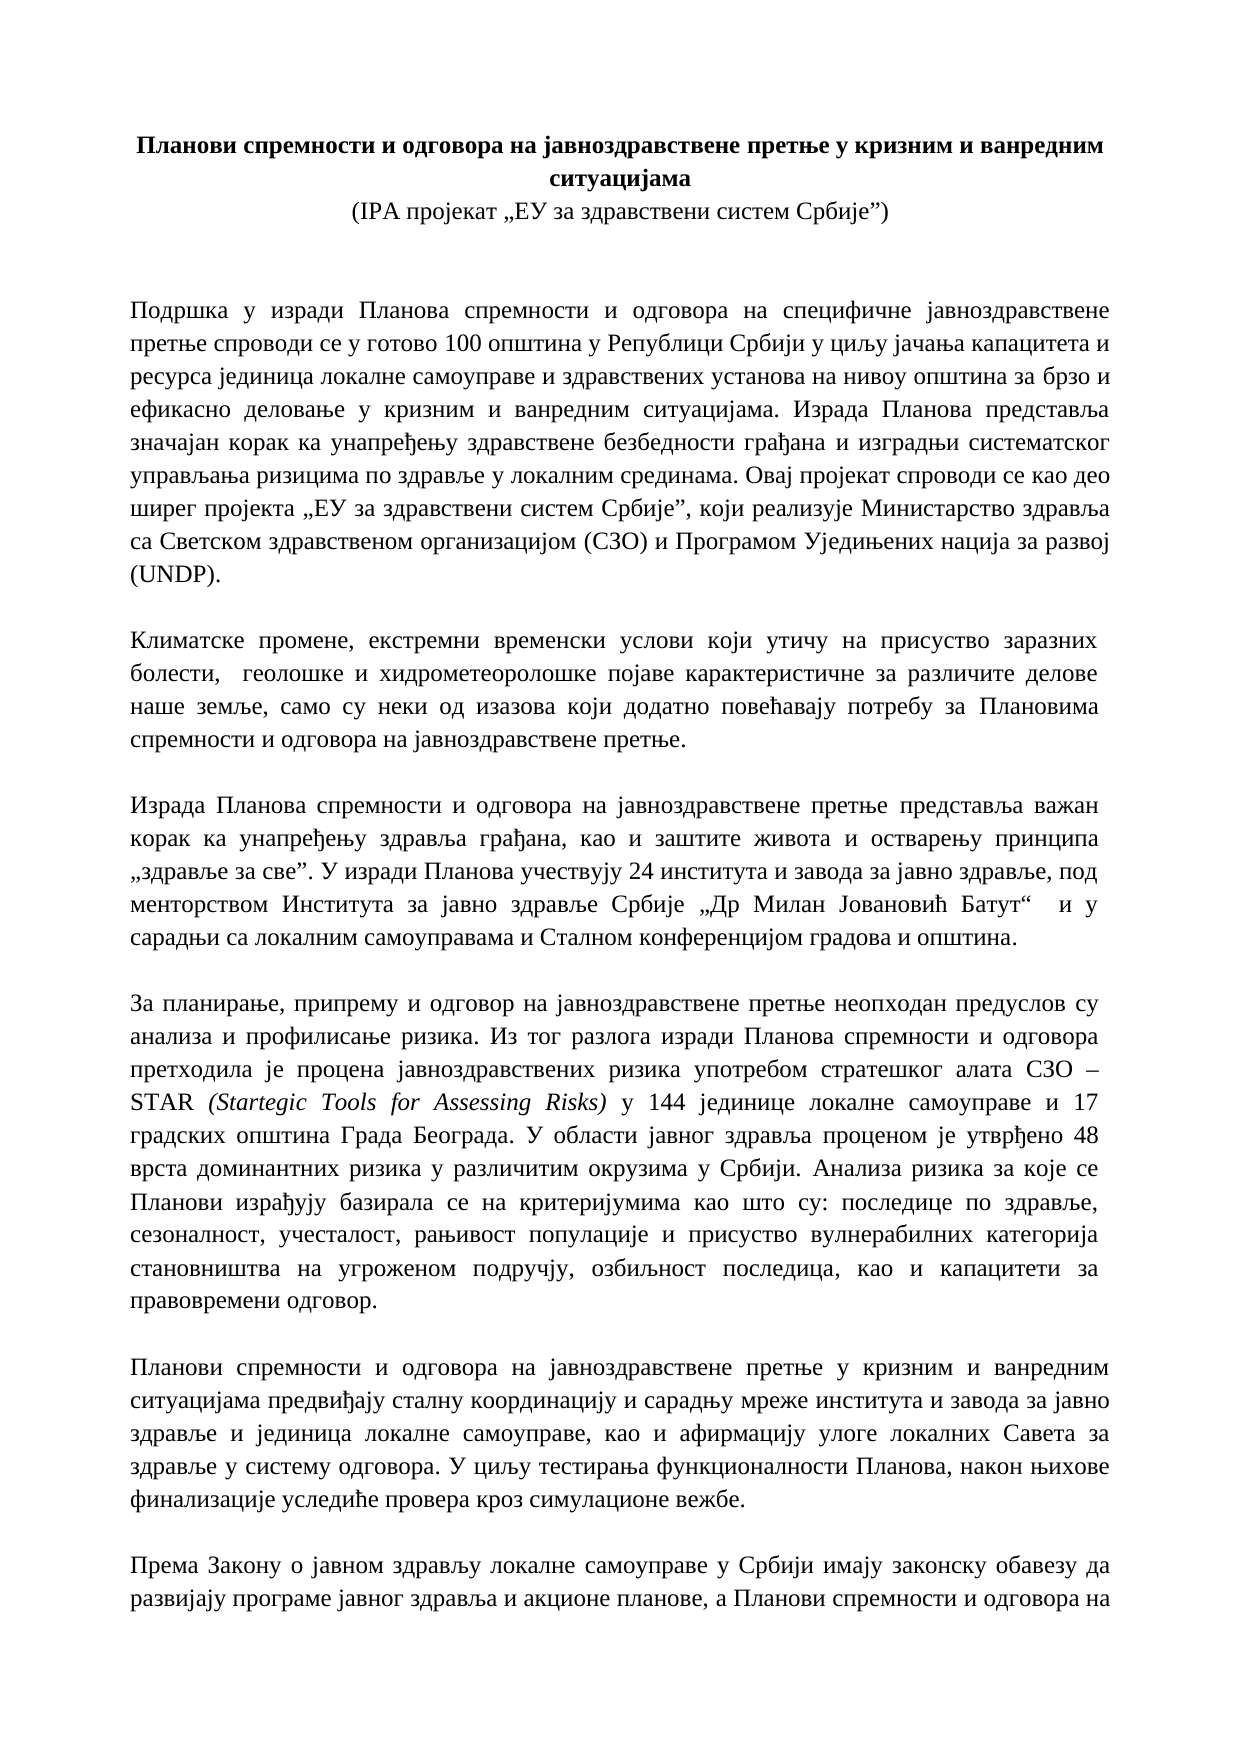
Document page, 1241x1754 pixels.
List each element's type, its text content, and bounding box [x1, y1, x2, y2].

text Израда Планова спремности и одговора на јавноздравствене претње представља важан корак ка унапређењу здравља грађана, као и заштите живота и остварењу принципа „здравље за све”. У изради Планова учествују 24 института и завода за јавно здравље, под менторством Института за јавно здравље Србије „Др Милан Јовановић Батут“ и у сарадњи са локалним самоупрaвама и Сталном конференцијом градова и општина. [130, 790, 1099, 951]
text За планирање, припрему и одговор на јавноздравствене претње неопходан предуслов су анализа и профилисање ризика. Из тог разлога изради Планова спремности и одговора претходила је процена јавноздравствених ризика употребом стратешког алата СЗО – STAR (Startegic Tools for Assessing Risks) у 144 јединице локалне самоуправе и 17 градских општина Града Београда. У области јавног здравља проценом је утврђено 48 врста доминантних ризика у различитим окрузима у Србији. Анализа ризика за које се Планови израђују базирала се на критеријумима као што су: последице по здравље, сезоналност, учесталост, рањивост популације и присуство вулнерабилних категорија становништва на угроженом подручју, озбиљност последица, као и капацитети за правовремени одговор. [130, 988, 1099, 1314]
text Планови спремности и одговора на јавноздравствене претње у кризним и ванредним ситуацијама [130, 130, 1110, 192]
text Планови спремности и одговора на јавноздравствене претње у кризним и ванредним ситуацијама предвиђају сталну координацију и сарадњу мреже института и завода за јавно здравље и јединица локалне самоуправе, као и афирмацију улоге локалних Савета за здравље у систему одговора. У циљу тестирања функционалности Планова, након њихове финализације уследиће провера кроз симулационе вежбе. [130, 1352, 1110, 1512]
text Климатске промене, екстремни временски услови који утичу на присуство заразних болести, геолошке и хидрометеоролошке појаве карактеристичне за различите делове наше земље, само су неки од изазова који додатно повећавају потребу за Плановима спремности и одговора на јавноздравствене претње. [130, 625, 1099, 753]
text (IPA пројекат „ЕУ за здравствени систем Србије”) [130, 196, 1110, 225]
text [130, 1550, 1110, 1612]
text Подршка у изради Планова спремности и одговора на специфичне јавноздравствене претње спроводи се у готово 100 општина у Републици Србији у циљу јачања капацитета и ресурса јединица локалне самоуправе и здравствених установа на нивоу општина за брзо и ефикасно деловање у кризним и ванредним ситуацијама. Израда Планова представља значајан корак ка унапређењу здравствене безбедности грађана и изградњи систематског управљања ризицима по здравље у локалним срединама. Овај пројекат спроводи се као део ширег пројекта „ЕУ за здравствени систем Србије”, који реализује Министарство здравља са Светском здравственом организацијом (СЗО) и Програмом Уједињених нација за развој (UNDP). [130, 295, 1110, 588]
